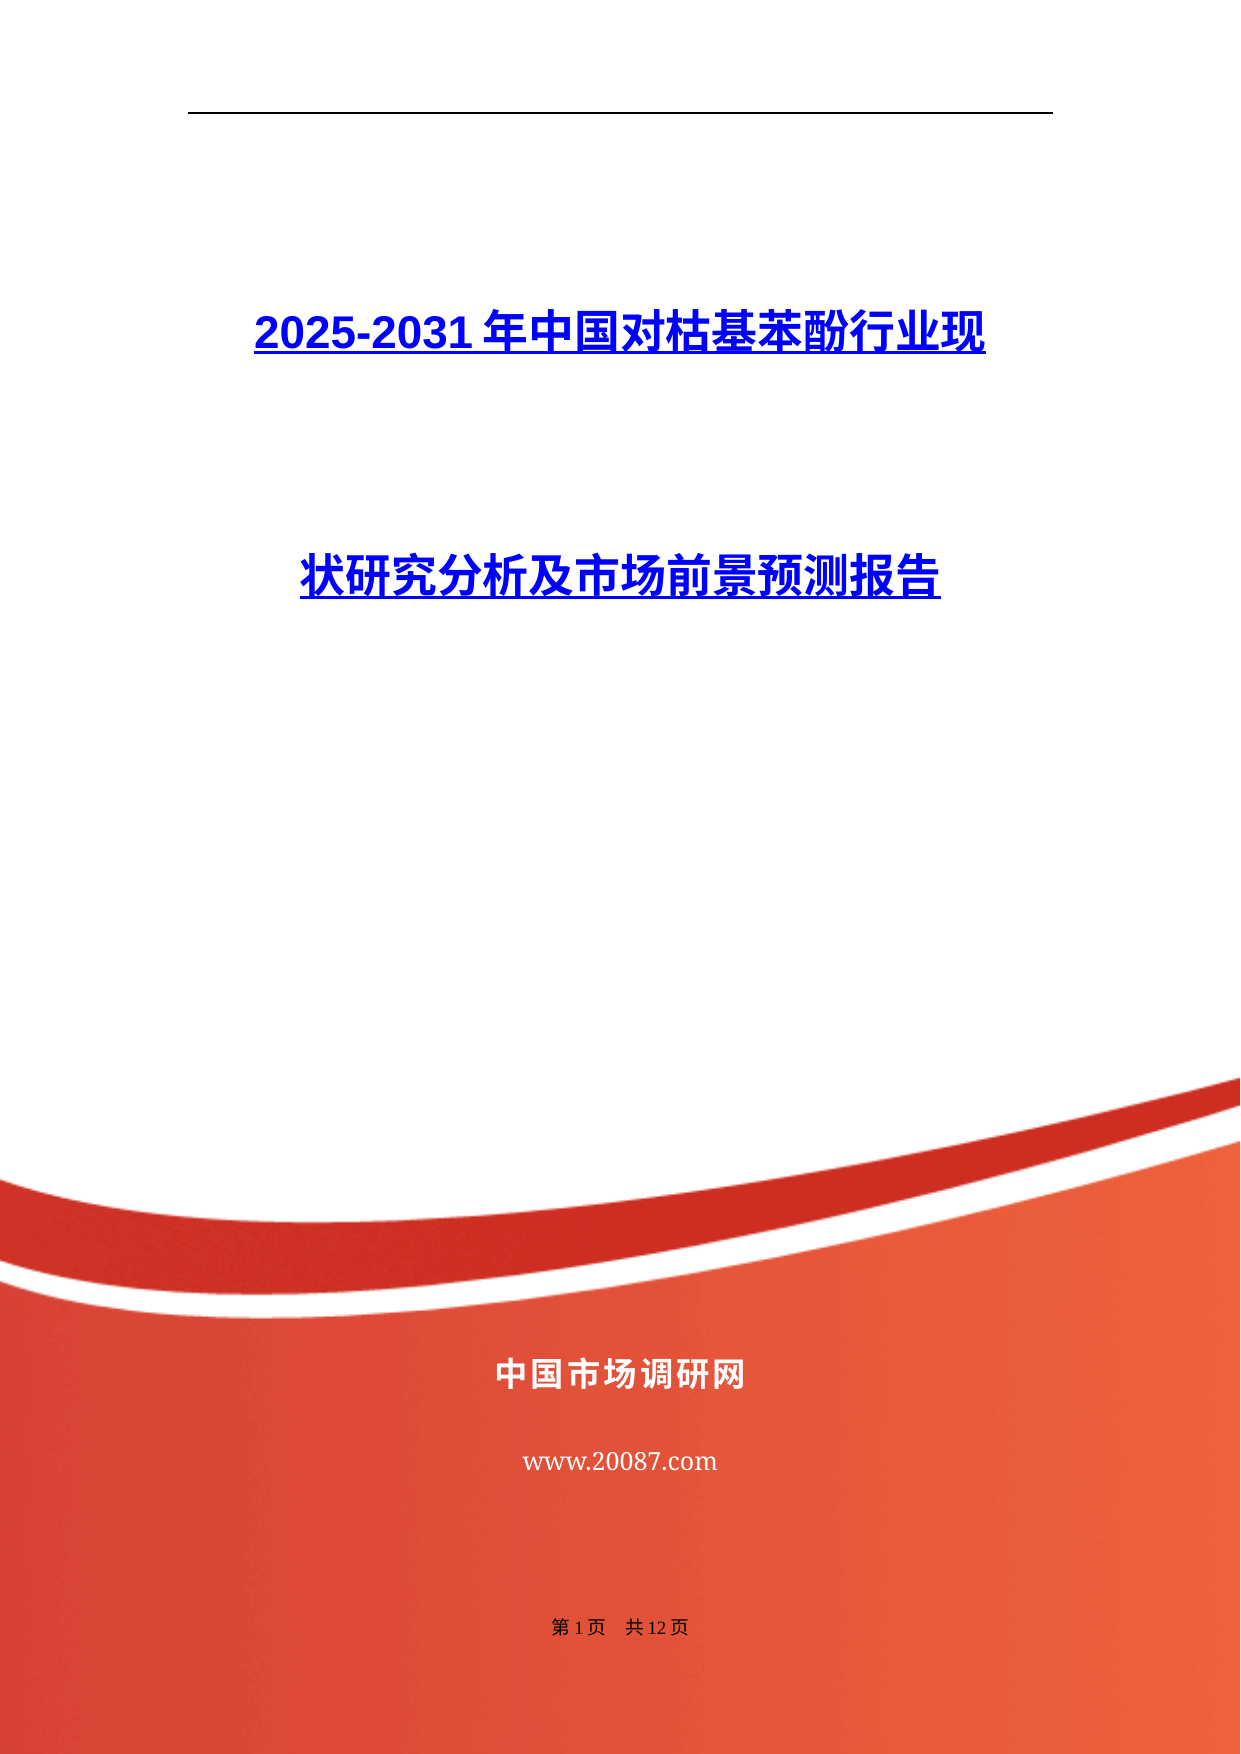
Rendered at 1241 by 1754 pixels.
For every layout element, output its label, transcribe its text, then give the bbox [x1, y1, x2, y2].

picture [0, 1006, 1241, 1754]
text www.20087.com [187, 1428, 1053, 1493]
table_header 2025-2031年中国对枯基苯酚行业现状研究分析及市场前景预测报告 [188, 207, 1053, 773]
subtitle 中国市场调研网 [187, 1339, 1053, 1404]
